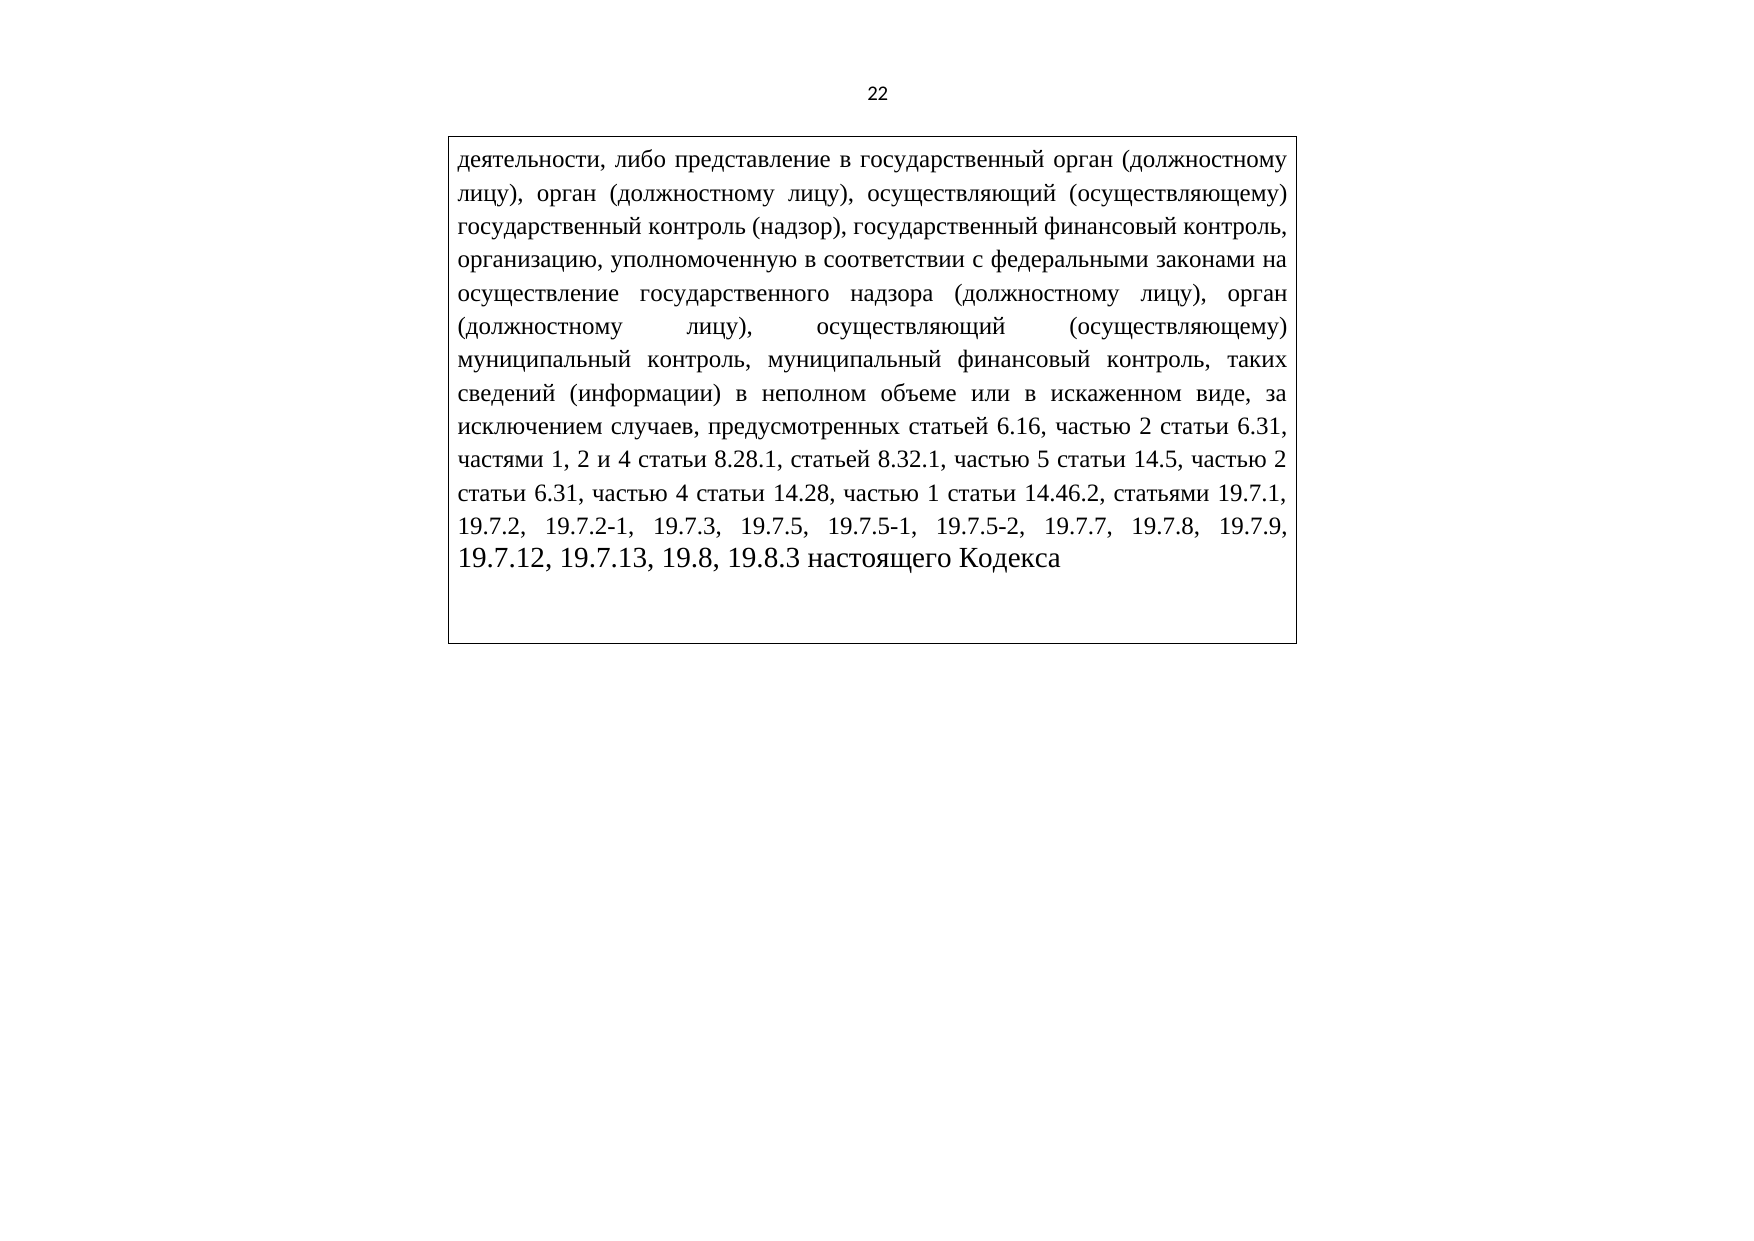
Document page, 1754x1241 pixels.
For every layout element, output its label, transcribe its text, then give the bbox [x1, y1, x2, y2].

text 22 [867, 84, 888, 104]
text деятельности, либо представление в государственный орган (должностному лицу), орган (должностному лицу), осуществляющий (осуществляющему) государственный контроль (надзор), государственный финансовый контроль, организацию, уполномоченную в соответствии с федеральными законами на осуществление государственного надзора (должностному лицу), орган (должностному лицу), осуществляющий (осуществляющему) муниципальный контроль, муниципальный финансовый контроль, таких сведений (информации) в неполном объеме или в искаженном виде, за исключением случаев, предусмотренных статьей 6.16, частью 2 статьи 6.31, частями 1, 2 и 4 статьи 8.28.1, статьей 8.32.1, частью 5 статьи 14.5, частью 2 статьи 6.31, частью 4 статьи 14.28, частью 1 статьи 14.46.2, статьями 19.7.1, 19.7.2, 19.7.2-1, 19.7.3, 19.7.5, 19.7.5-1, 19.7.5-2, 19.7.7, 19.7.8, 19.7.9, 19.7.12, 19.7.13, 19.8, 19.8.3 настоящего Кодекса [449, 139, 1296, 577]
